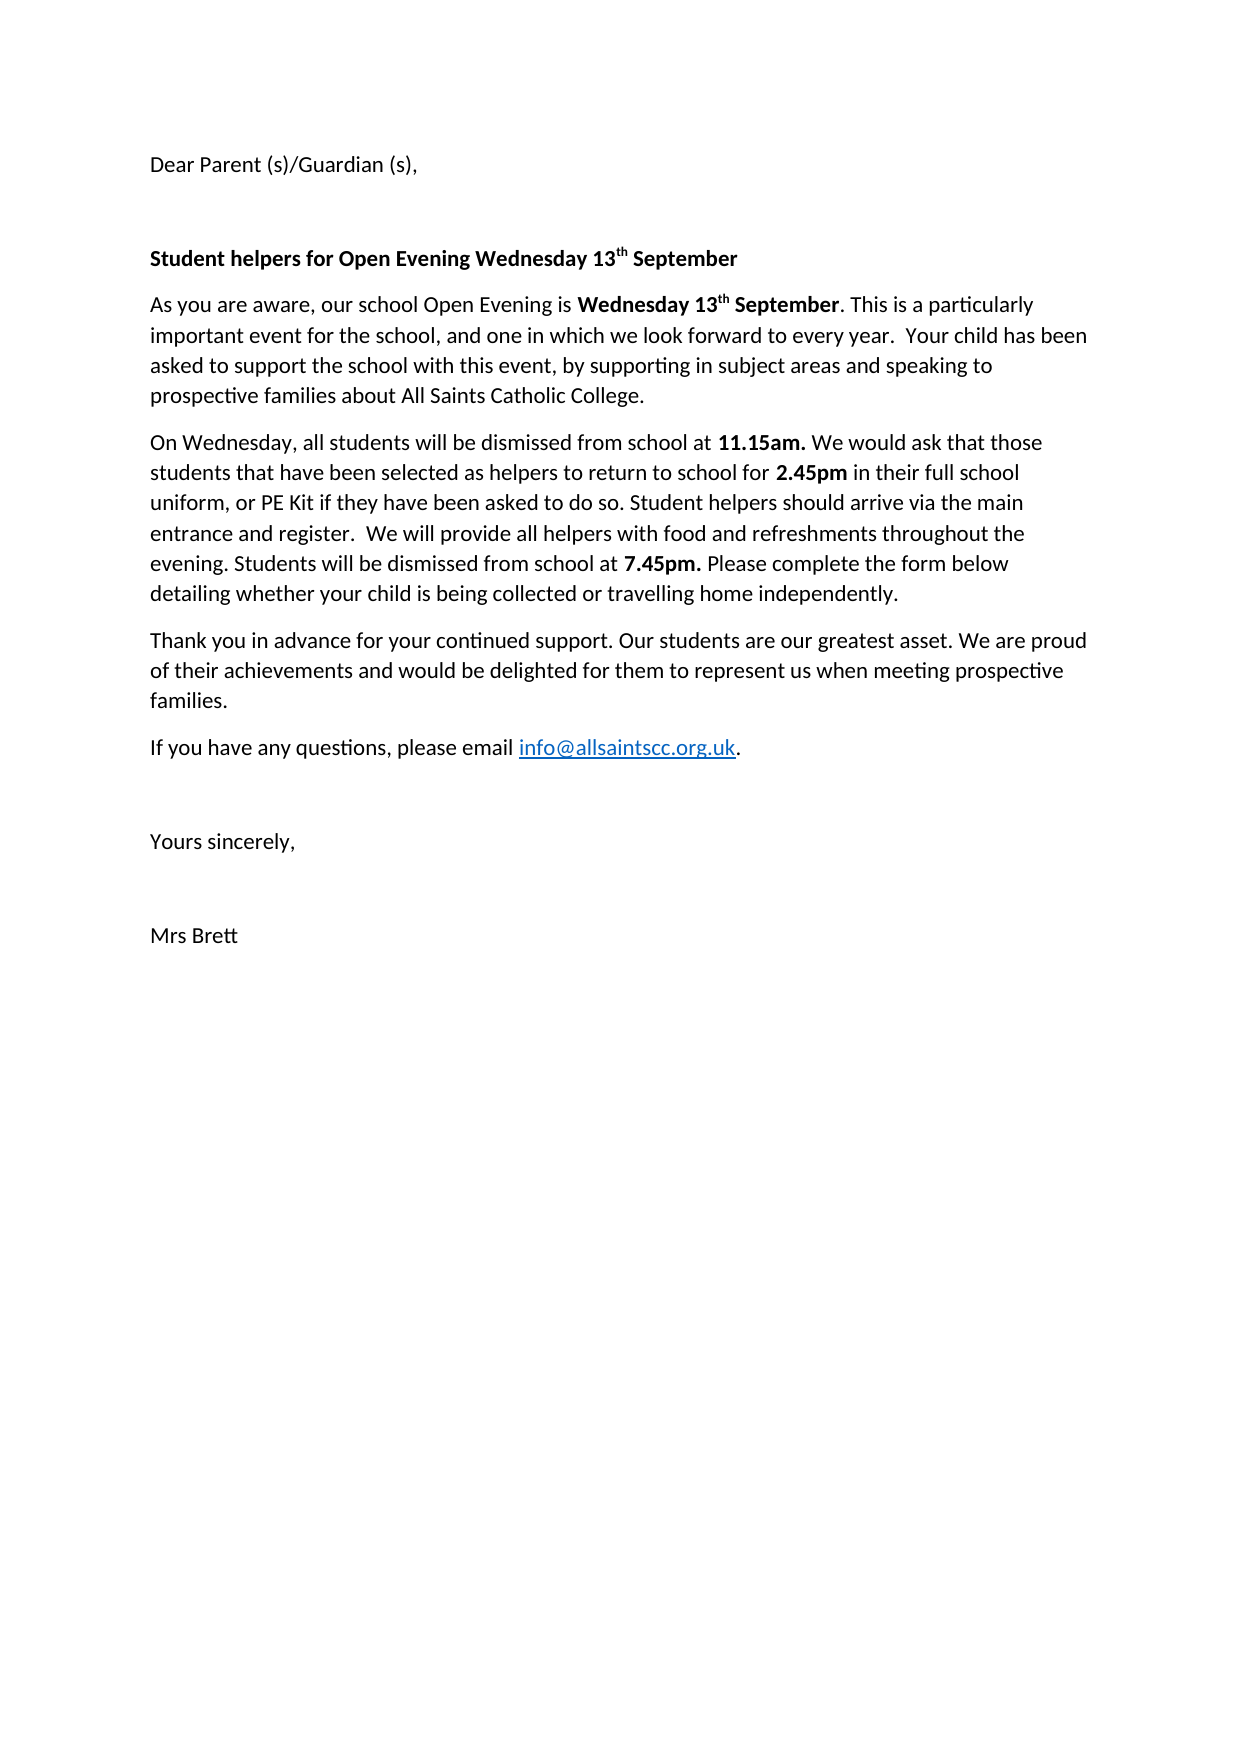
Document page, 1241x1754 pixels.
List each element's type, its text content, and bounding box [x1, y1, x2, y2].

text On Wednesday, all students will be dismissed from school at 11.15am. We would ask that those students that have been selected as helpers to return to school for 2.45pm in their full school uniform, or PE Kit if they have been asked to do so. Student helpers should arrive via the main entrance and register. We will provide all helpers with food and refreshments throughout the evening. Students will be dismissed from school at 7.45pm. Please complete the form below detailing whether your child is being collected or travelling home independently. [150, 428, 1090, 607]
text Student helpers for Open Evening Wednesday 13th September [150, 244, 1090, 272]
text Thank you in advance for your continued support. Our students are our greatest asset. We are proud of their achievements and would be delighted for them to represent us when meeting prospective families. [150, 626, 1090, 714]
text Mrs Brett [150, 921, 1090, 949]
text As you are aware, our school Open Evening is Wednesday 13th September. This is a particularly important event for the school, and one in which we look forward to every year. Your child has been asked to support the school with this event, by supporting in subject areas and speaking to prospective families about All Saints Catholic College. [150, 291, 1090, 409]
text Dear Parent (s)/Guardian (s), [150, 150, 1090, 178]
text Yours sincerely, [150, 827, 1090, 855]
text If you have any questions, please email info@allsaintscc.org.uk. [150, 733, 1090, 761]
